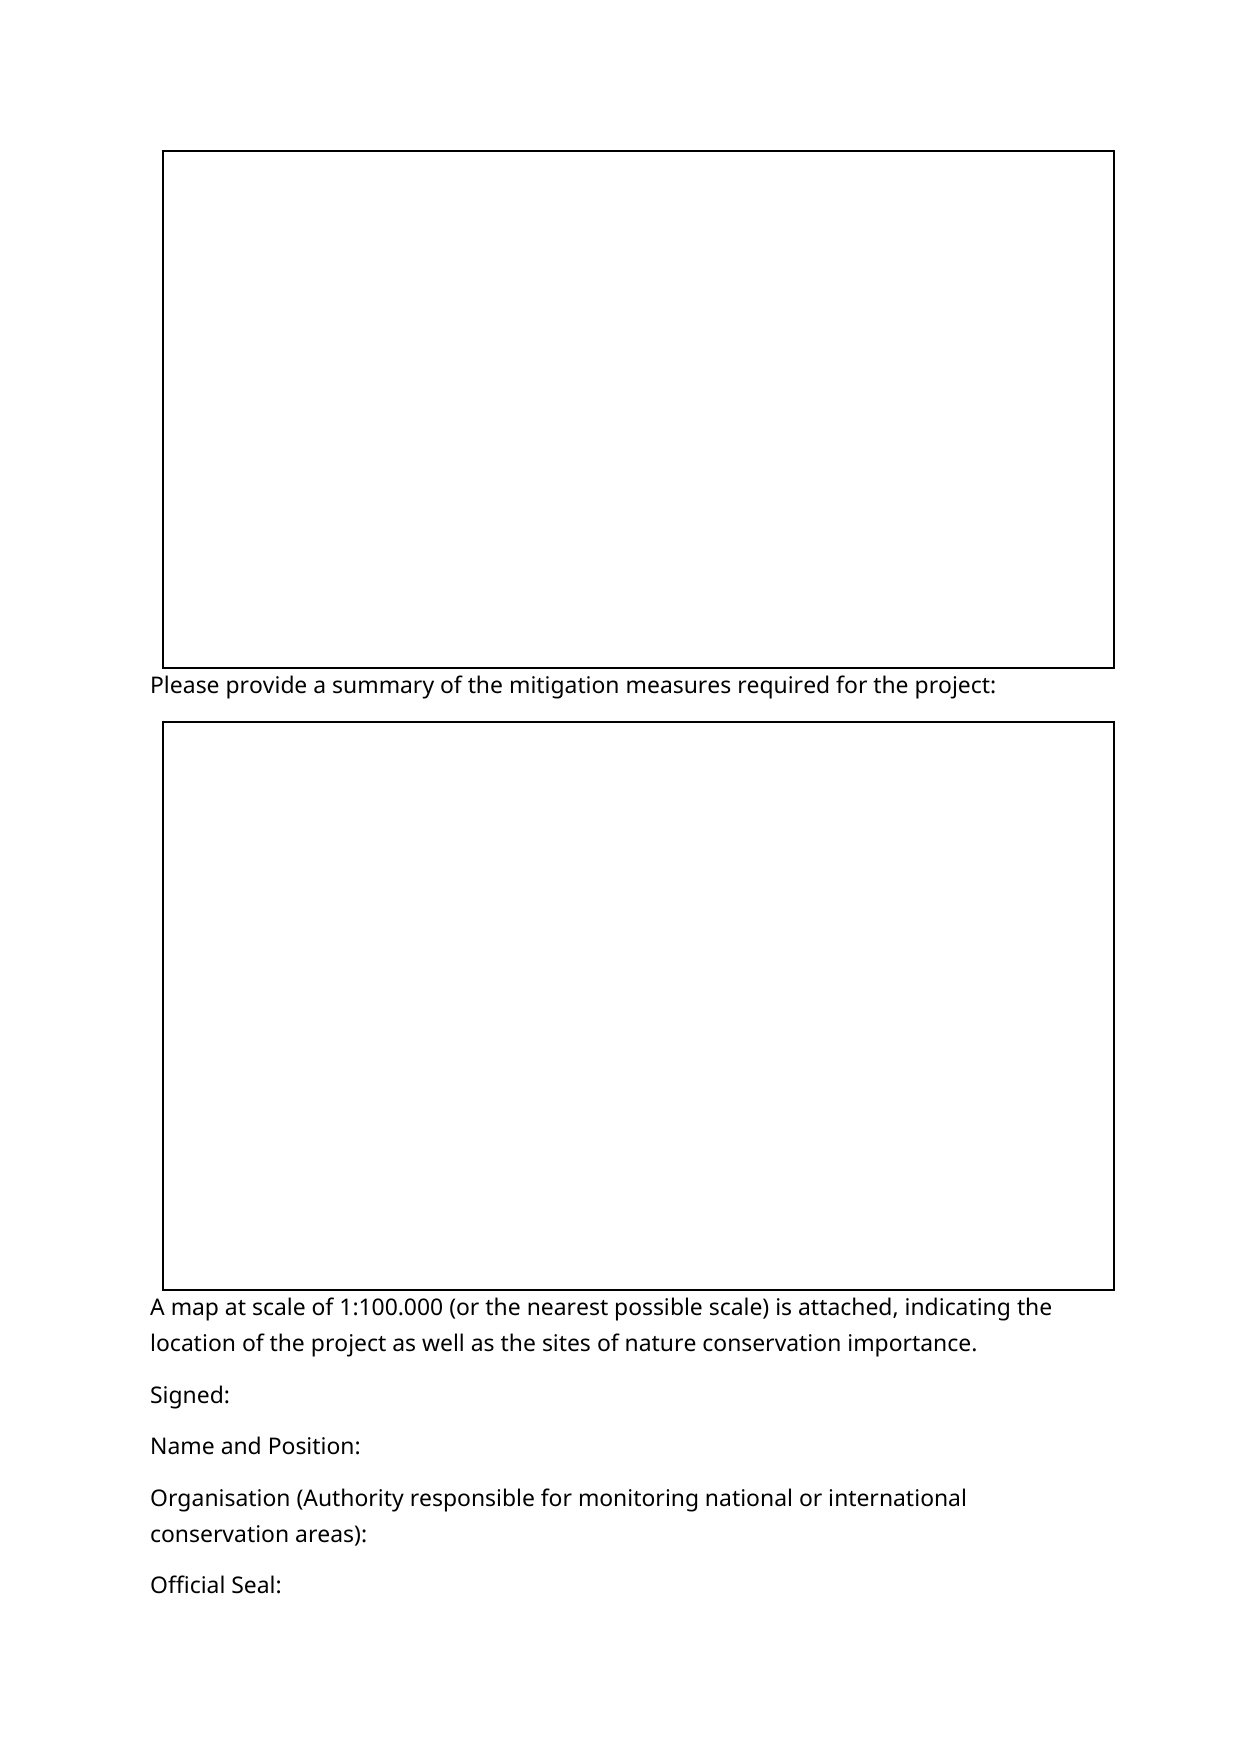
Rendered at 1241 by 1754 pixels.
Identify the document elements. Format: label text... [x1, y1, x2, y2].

text Please provide a summary of the mitigation measures required for the project: [150, 669, 1090, 700]
text Name and Position: [150, 1430, 1090, 1461]
text Organisation (Authority responsible for monitoring national or international conservation areas): [150, 1482, 1090, 1549]
text Official Seal: [150, 1569, 1090, 1600]
text A map at scale of 1:100.000 (or the nearest possible scale) is attached, indicating the location of the project as well as the sites of nature conservation importance. [150, 1291, 1090, 1358]
table_header [164, 723, 1113, 1289]
text Signed: [150, 1378, 1090, 1410]
table_header [164, 152, 1113, 667]
